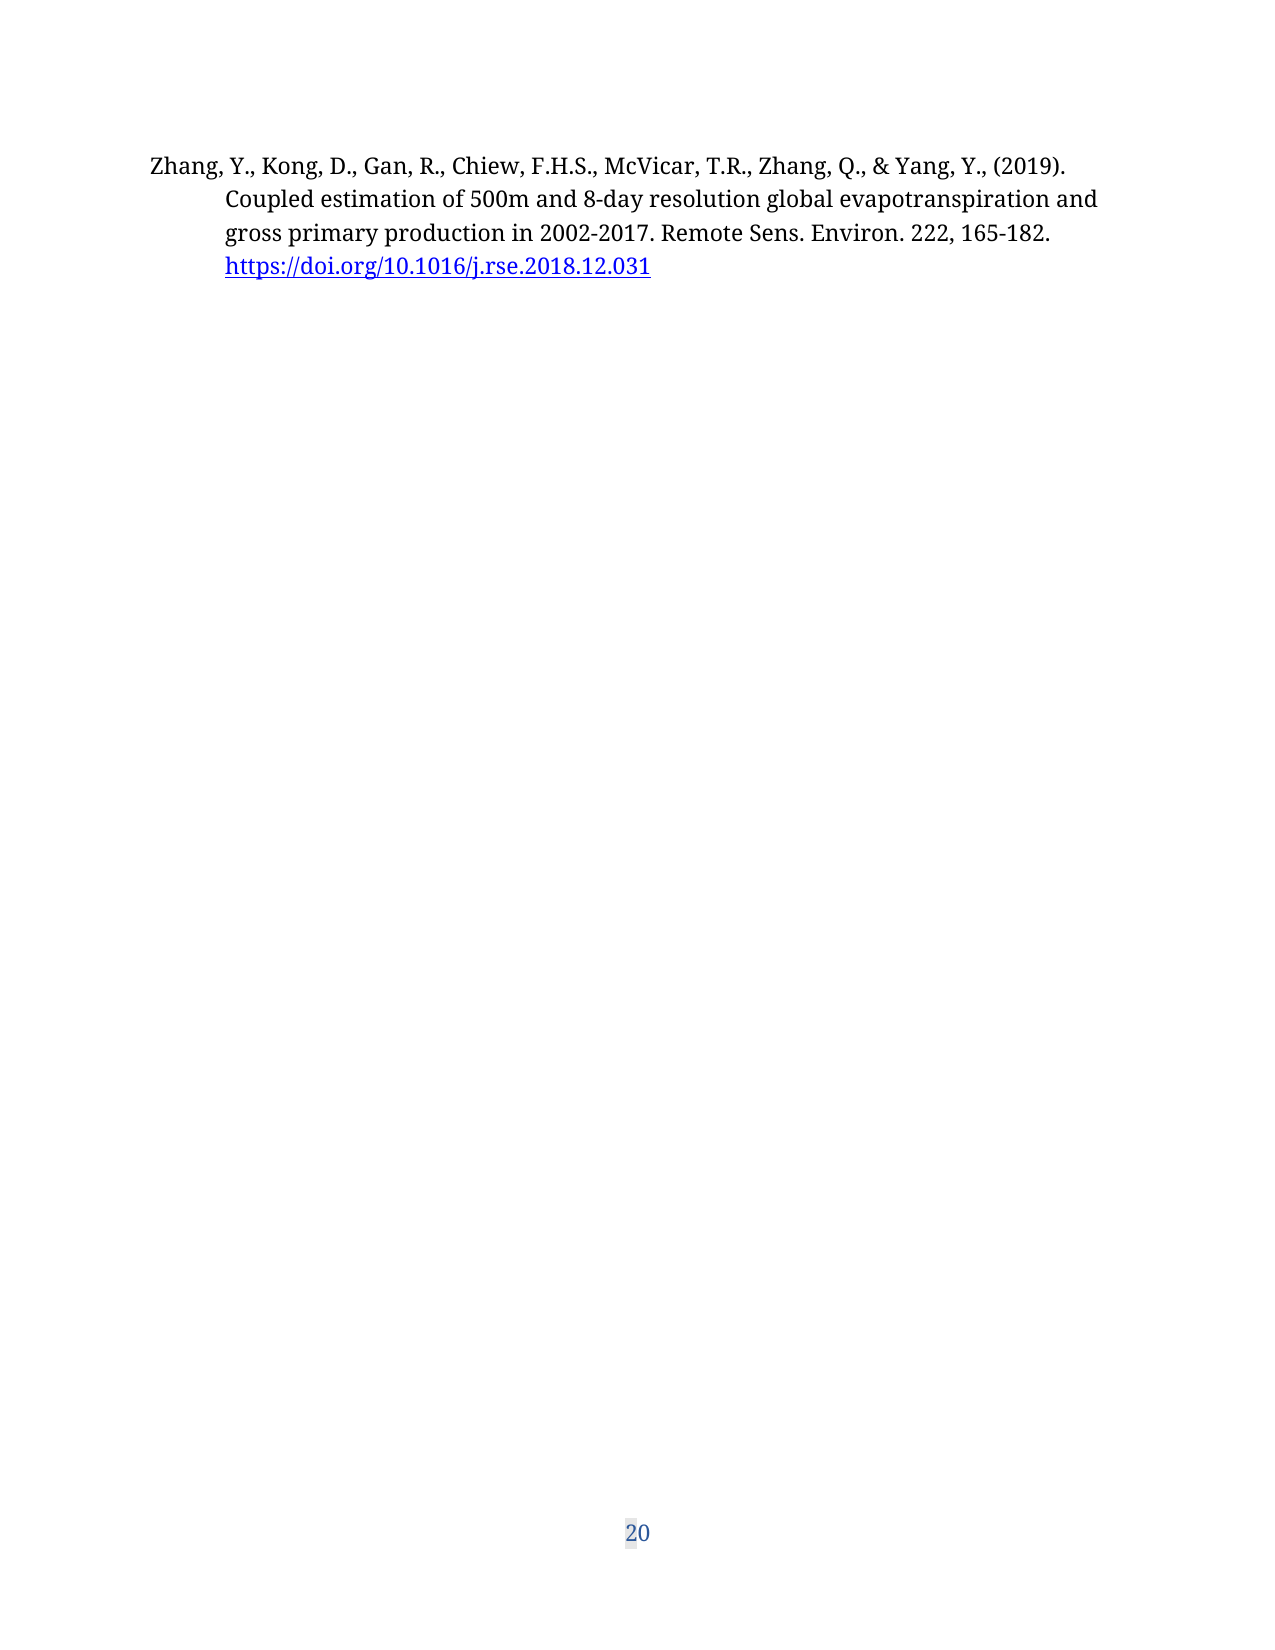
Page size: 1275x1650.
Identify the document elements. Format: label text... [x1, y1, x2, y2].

text Zhang, Y., Kong, D., Gan, R., Chiew, F.H.S., McVicar, T.R., Zhang, Q., & Yang, Y., (2019). Coupled estimation of 500m and 8-day resolution global evapotranspiration and gross primary production in 2002-2017. Remote Sens. Environ. 222, 165-182. https://doi.org/10.1016/j.rse.2018.12.031 [150, 150, 1125, 282]
